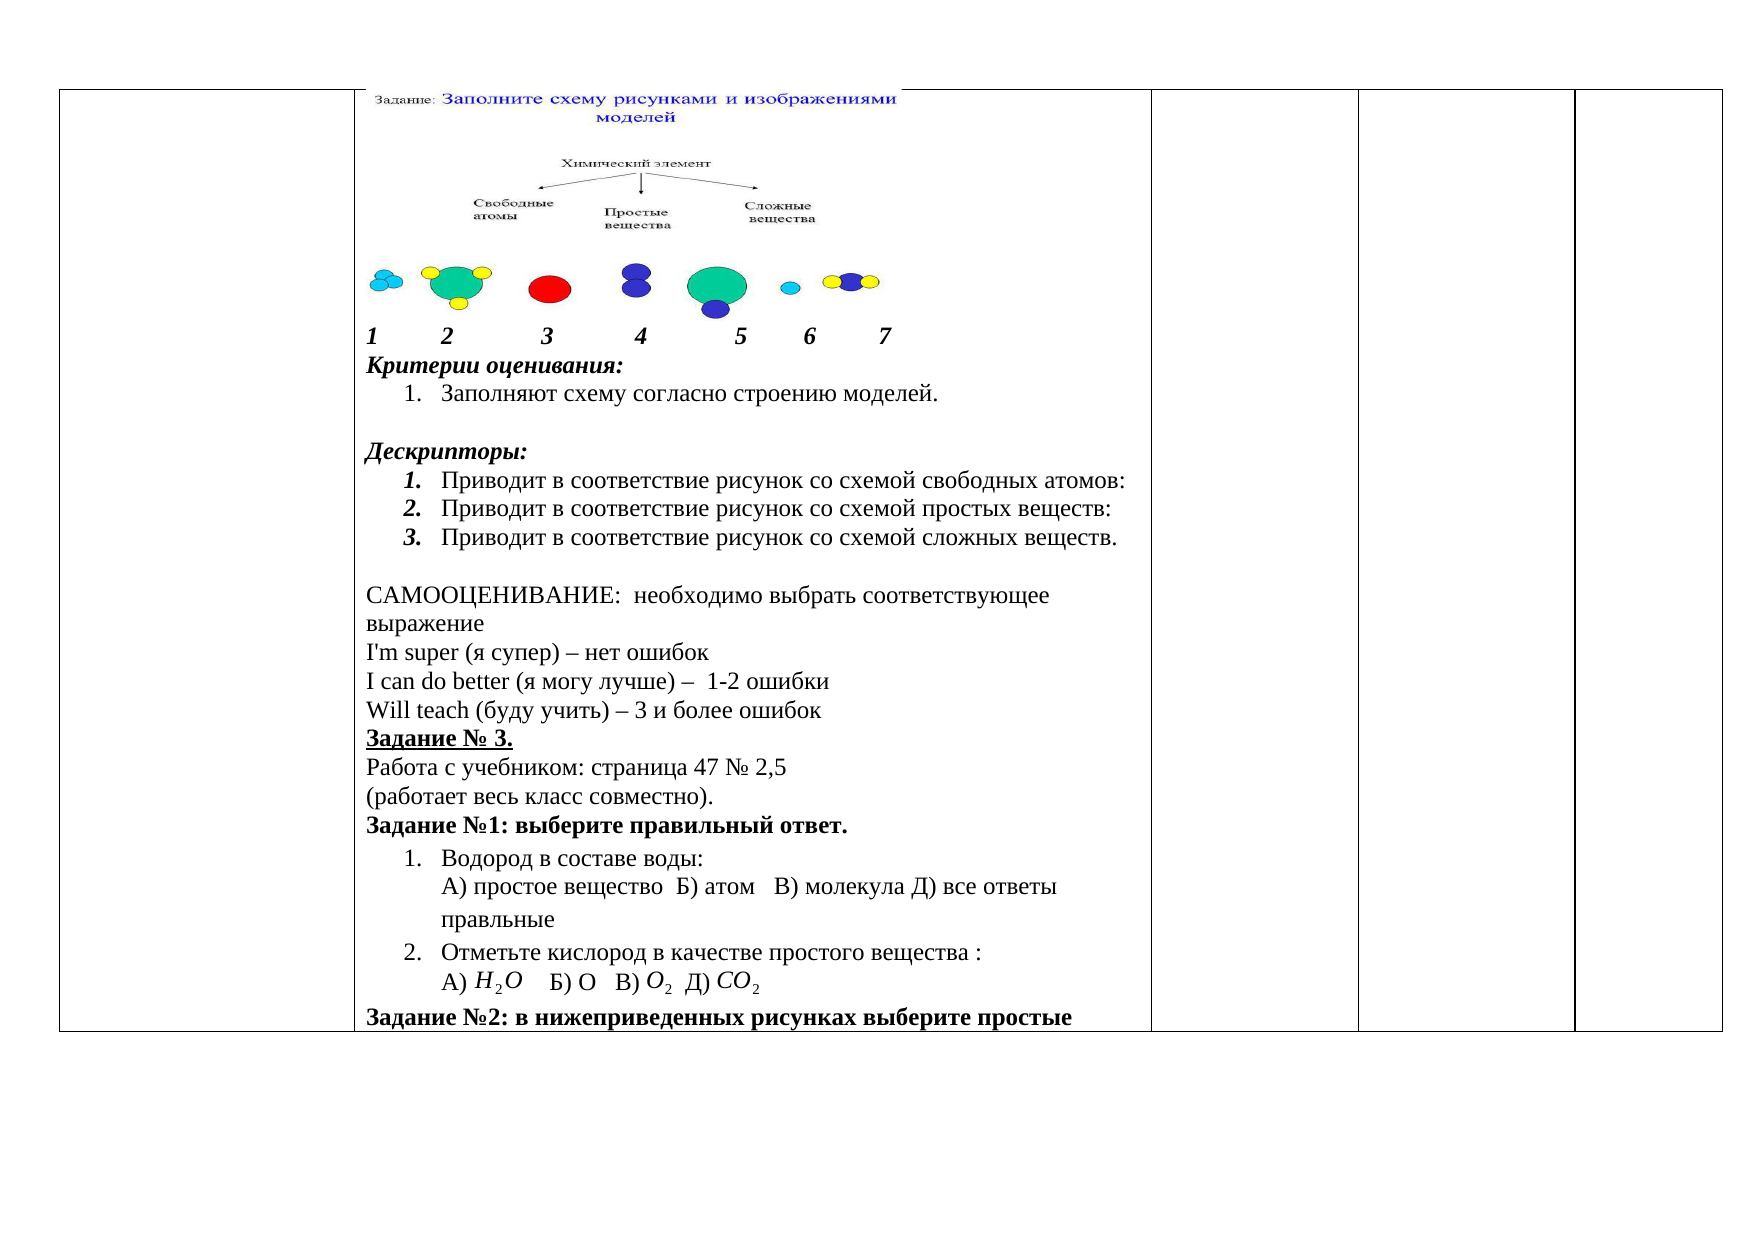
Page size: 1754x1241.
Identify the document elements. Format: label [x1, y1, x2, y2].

table_cell [1576, 90, 1722, 1031]
table_cell [355, 90, 1151, 1031]
picture [365, 89, 902, 321]
table_cell [1152, 90, 1358, 1031]
table_cell [60, 90, 354, 1031]
table_cell [1359, 90, 1574, 1031]
